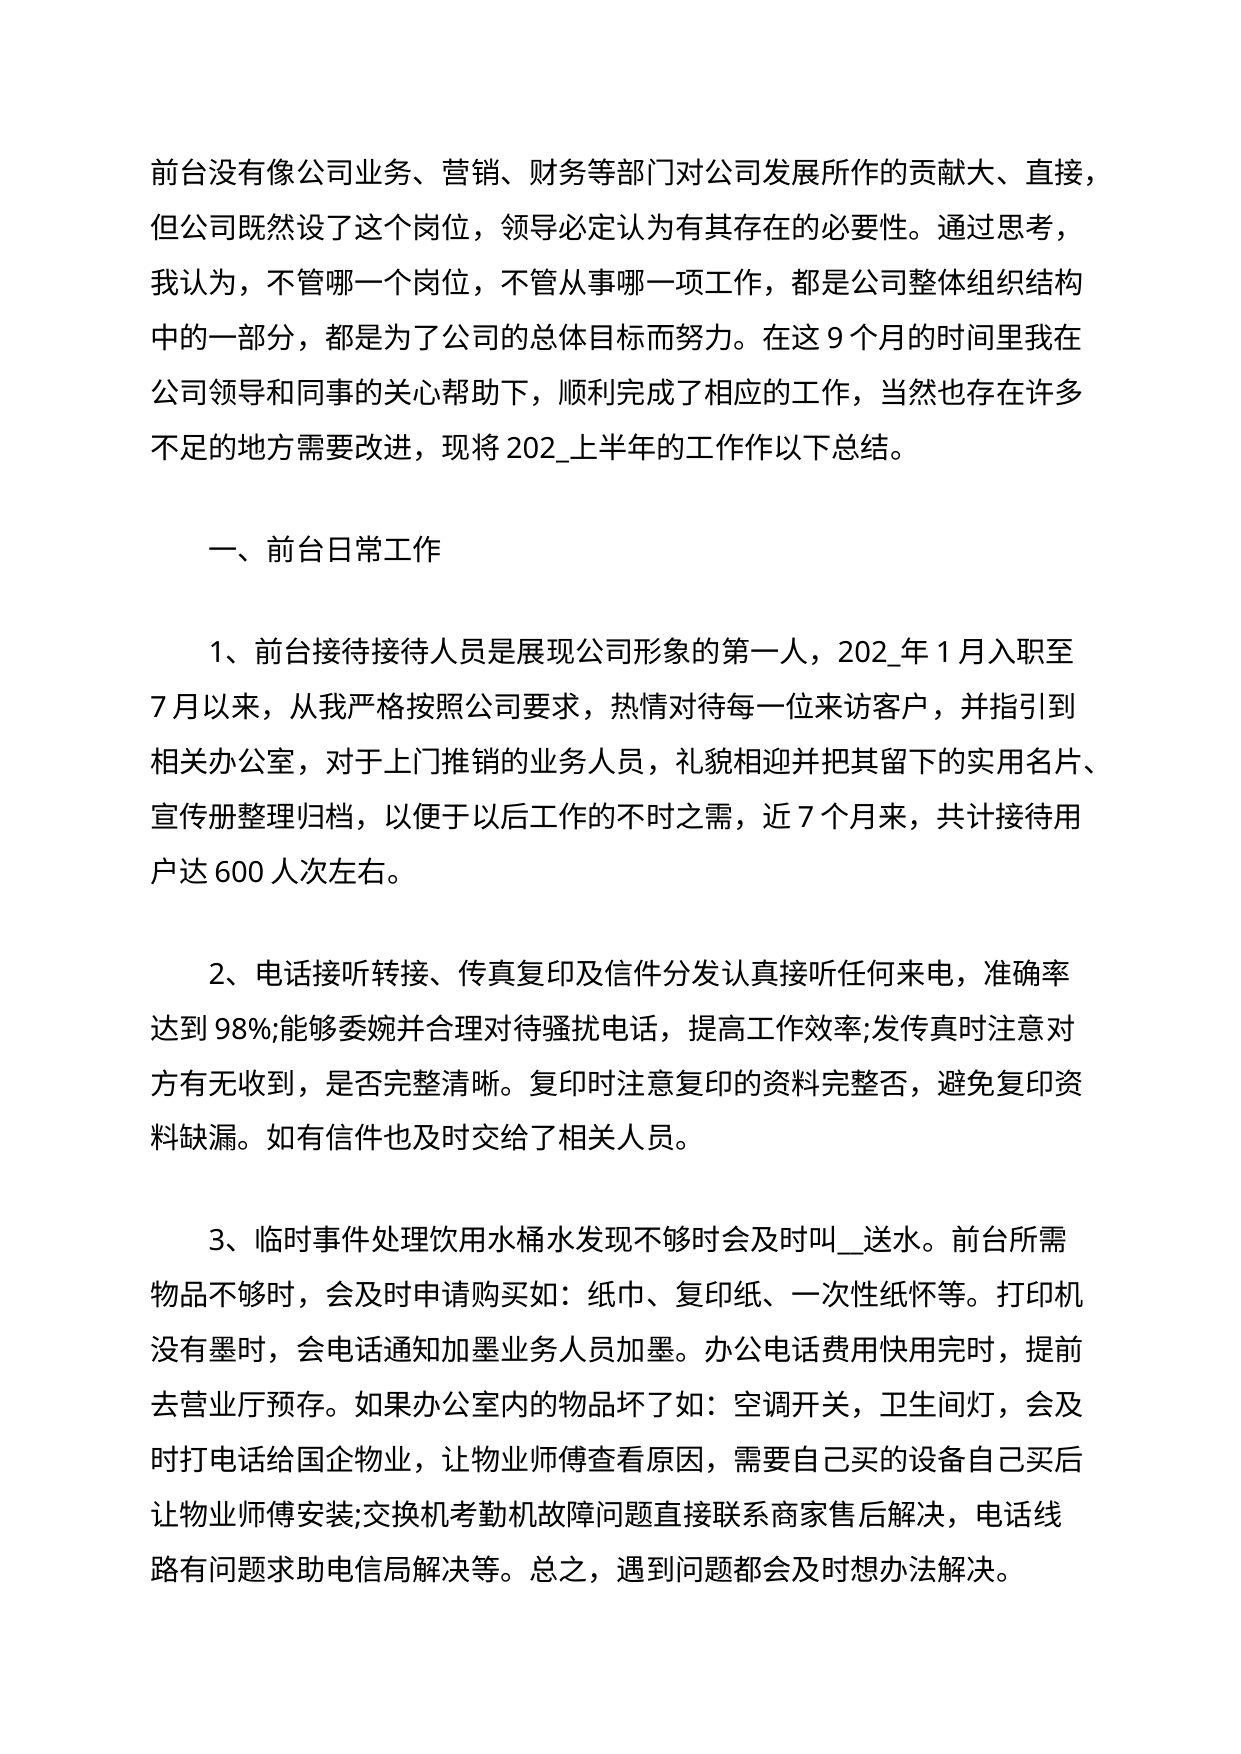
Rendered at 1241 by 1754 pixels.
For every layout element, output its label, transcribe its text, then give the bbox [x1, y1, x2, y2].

text 一、前台日常工作 [150, 527, 1090, 569]
text 2、电话接听转接、传真复印及信件分发认真接听任何来电，准确率达到98%;能够委婉并合理对待骚扰电话，提高工作效率;发传真时注意对方有无收到，是否完整清晰。复印时注意复印的资料完整否，避免复印资料缺漏。如有信件也及时交给了相关人员。 [150, 950, 1090, 1157]
text 1、前台接待接待人员是展现公司形象的第一人，202_年1月入职至7月以来，从我严格按照公司要求，热情对待每一位来访客户，并指引到相关办公室，对于上门推销的业务人员，礼貌相迎并把其留下的实用名片、宣传册整理归档，以便于以后工作的不时之需，近7个月来，共计接待用户达600人次左右。 [150, 628, 1090, 891]
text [150, 150, 1090, 467]
text 3、临时事件处理饮用水桶水发现不够时会及时叫__送水。前台所需物品不够时，会及时申请购买如：纸巾、复印纸、一次性纸怀等。打印机没有墨时，会电话通知加墨业务人员加墨。办公电话费用快用完时，提前去营业厅预存。如果办公室内的物品坏了如：空调开关，卫生间灯，会及时打电话给国企物业，让物业师傅查看原因，需要自己买的设备自己买后让物业师傅安装;交换机考勤机故障问题直接联系商家售后解决，电话线路有问题求助电信局解决等。总之，遇到问题都会及时想办法解决。 [150, 1217, 1090, 1589]
